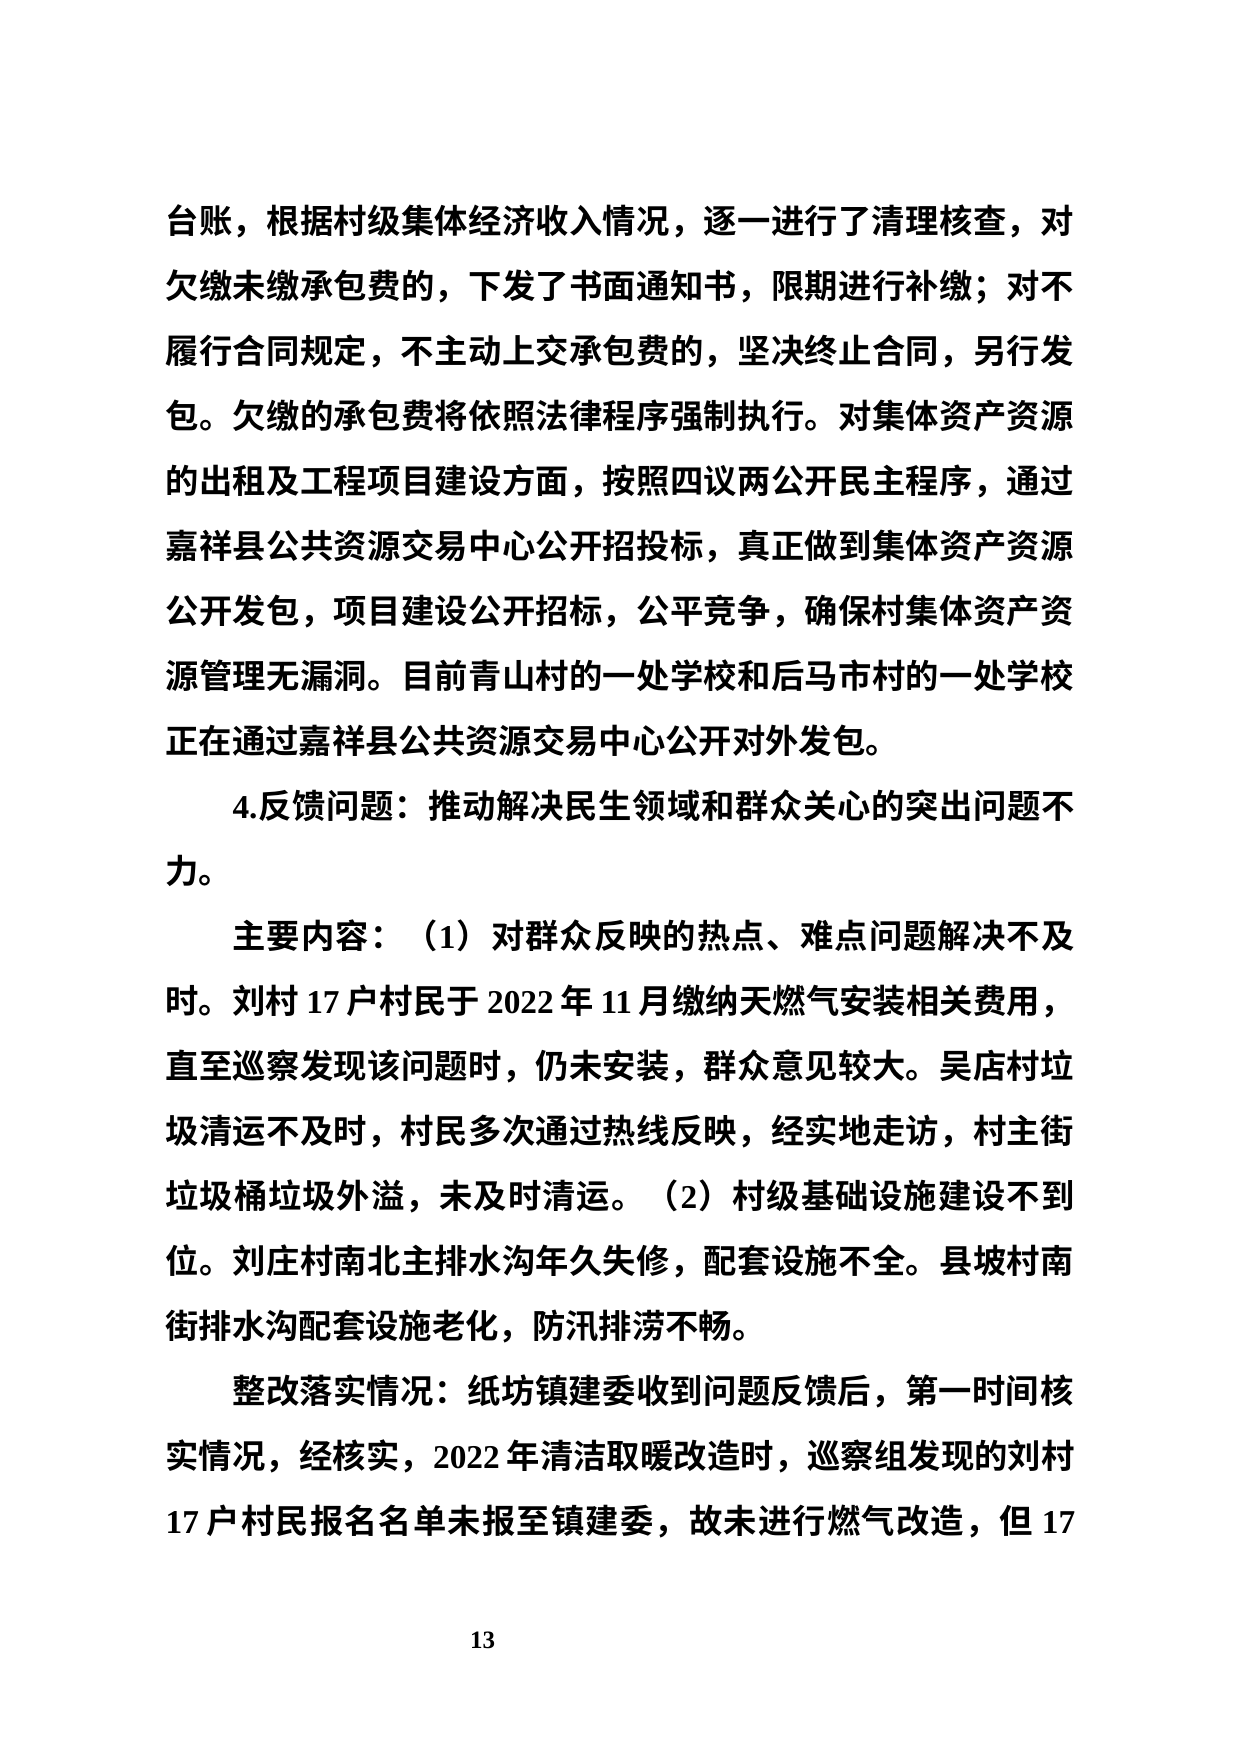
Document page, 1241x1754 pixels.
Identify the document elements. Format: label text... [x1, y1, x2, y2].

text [157, 1356, 1083, 1553]
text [157, 184, 1083, 771]
list 主要内容：（1）对群众反映的热点、难点问题解决不及时。刘村17户村民于2022年11月缴纳天燃气安装相关费用，直至巡察发现该问题时，仍未安装，群众意见较大。吴店村垃圾清运不及时，村民多次通过热线反映，经实地走访，村主街垃圾桶垃圾外溢，未及时清运。（2）村级基础设施建设不到位。刘庄村南北主排水沟年久失修，配套设施不全。县坡村南街排水沟配套设施老化，防汛排涝不畅。 [165, 901, 1075, 1356]
list 4.反馈问题：推动解决民生领域和群众关心的突出问题不力。 [165, 771, 1075, 901]
